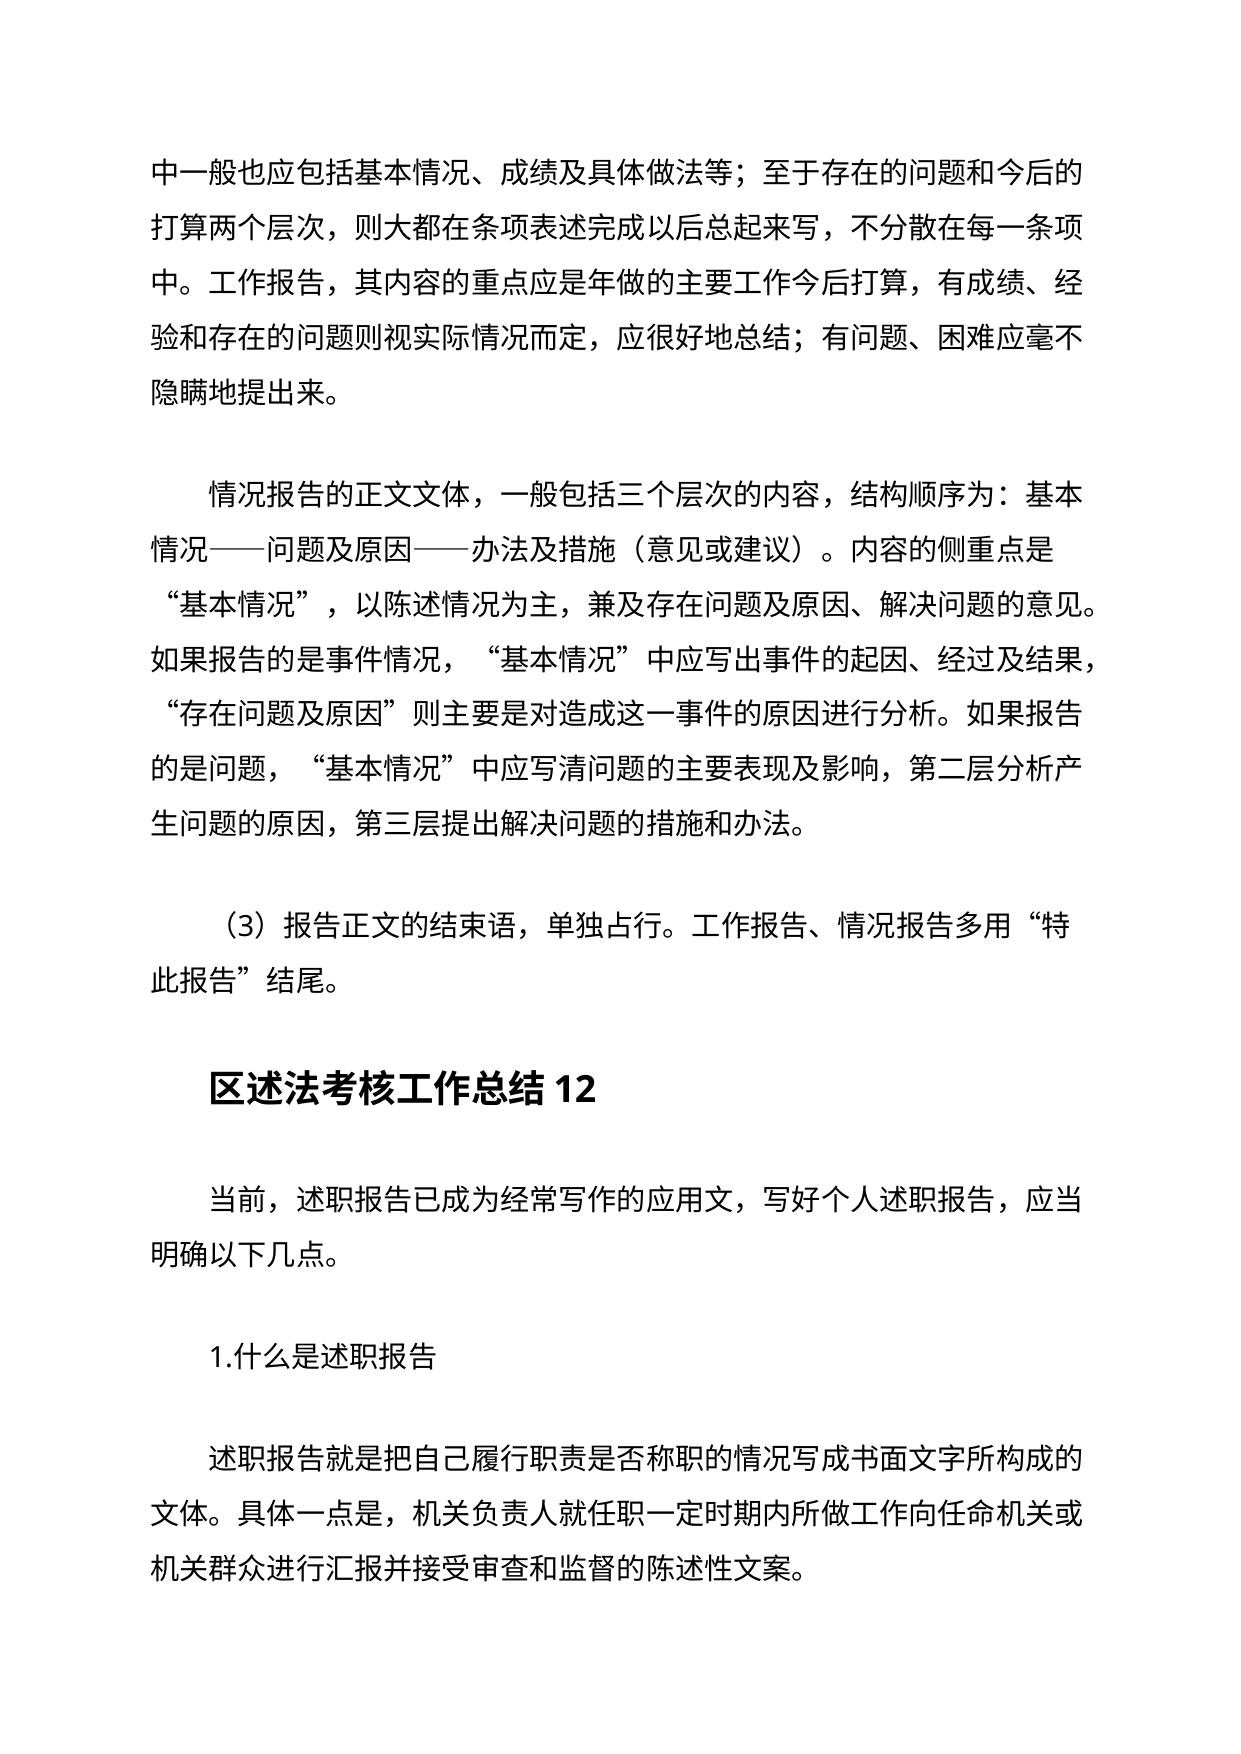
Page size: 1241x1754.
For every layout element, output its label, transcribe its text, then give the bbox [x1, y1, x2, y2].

text 述职报告就是把自己履行职责是否称职的情况写成书面文字所构成的文体。具体一点是，机关负责人就任职一定时期内所做工作向任命机关或机关群众进行汇报并接受审查和监督的陈述性文案。 [150, 1436, 1090, 1588]
text 1.什么是述职报告 [150, 1333, 1090, 1376]
text 情况报告的正文文体，一般包括三个层次的内容，结构顺序为：基本情况——问题及原因——办法及措施（意见或建议）。内容的侧重点是“基本情况”，以陈述情况为主，兼及存在问题及原因、解决问题的意见。如果报告的是事件情况，“基本情况”中应写出事件的起因、经过及结果，“存在问题及原因”则主要是对造成这一事件的原因进行分析。如果报告的是问题，“基本情况”中应写清问题的主要表现及影响，第二层分析产生问题的原因，第三层提出解决问题的措施和办法。 [150, 471, 1090, 843]
text 区述法考核工作总结12 [150, 1059, 1090, 1114]
text （3）报告正文的结束语，单独占行。工作报告、情况报告多用“特此报告”结尾。 [150, 902, 1090, 1000]
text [150, 150, 1090, 412]
text 当前，述职报告已成为经常写作的应用文，写好个人述职报告，应当明确以下几点。 [150, 1177, 1090, 1274]
